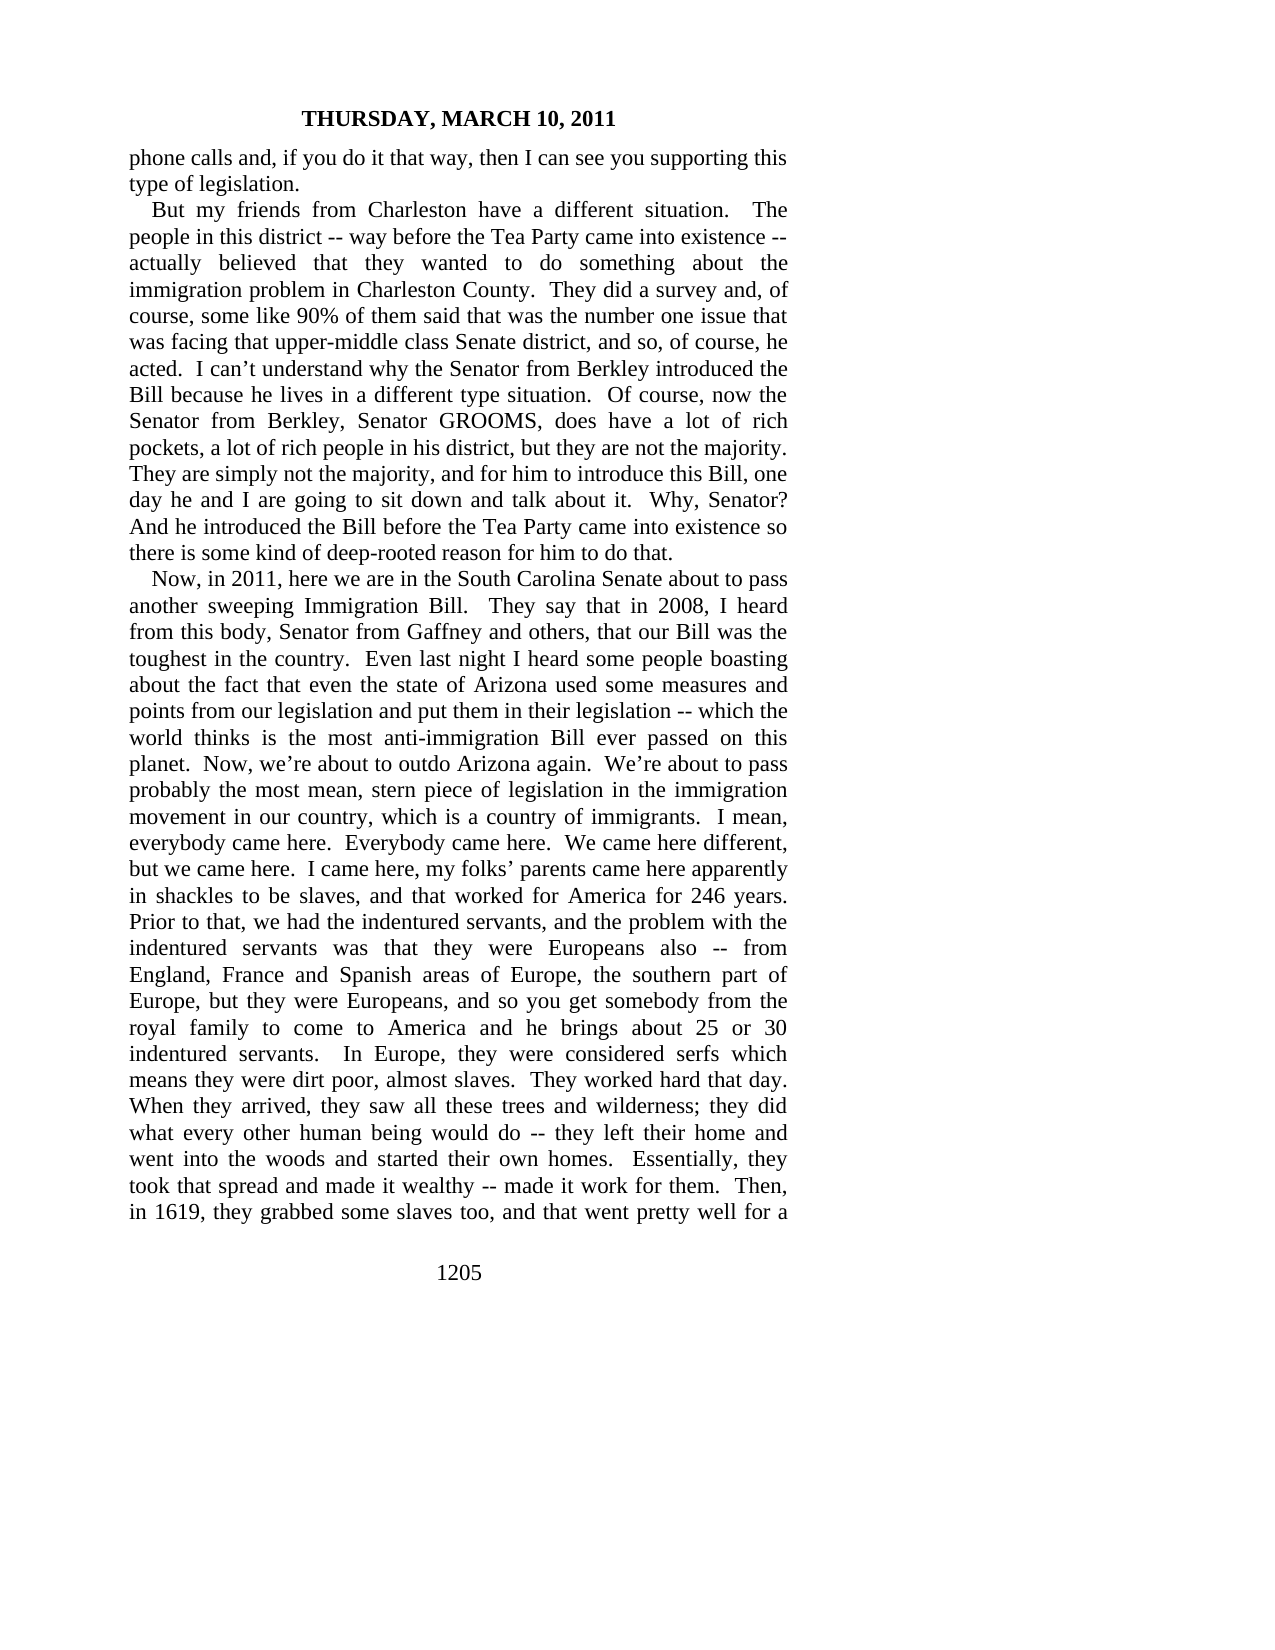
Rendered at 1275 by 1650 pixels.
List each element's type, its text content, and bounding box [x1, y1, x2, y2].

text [129, 566, 789, 1224]
text But my friends from Charleston have a different situation. The people in this district -- way before the Tea Party came into existence -- actually believed that they wanted to do something about the immigration problem in Charleston County. They did a survey and, of course, some like 90% of them said that was the number one issue that was facing that upper-middle class Senate district, and so, of course, he acted. I can’t understand why the Senator from Berkley introduced the Bill because he lives in a different type situation. Of course, now the Senator from Berkley, Senator GROOMS, does have a lot of rich pockets, a lot of rich people in his district, but they are not the majority. They are simply not the majority, and for him to introduce this Bill, one day he and I are going to sit down and talk about it. Why, Senator? And he introduced the Bill before the Tea Party came into existence so there is some kind of deep-rooted reason for him to do that. [129, 197, 789, 566]
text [129, 144, 789, 197]
